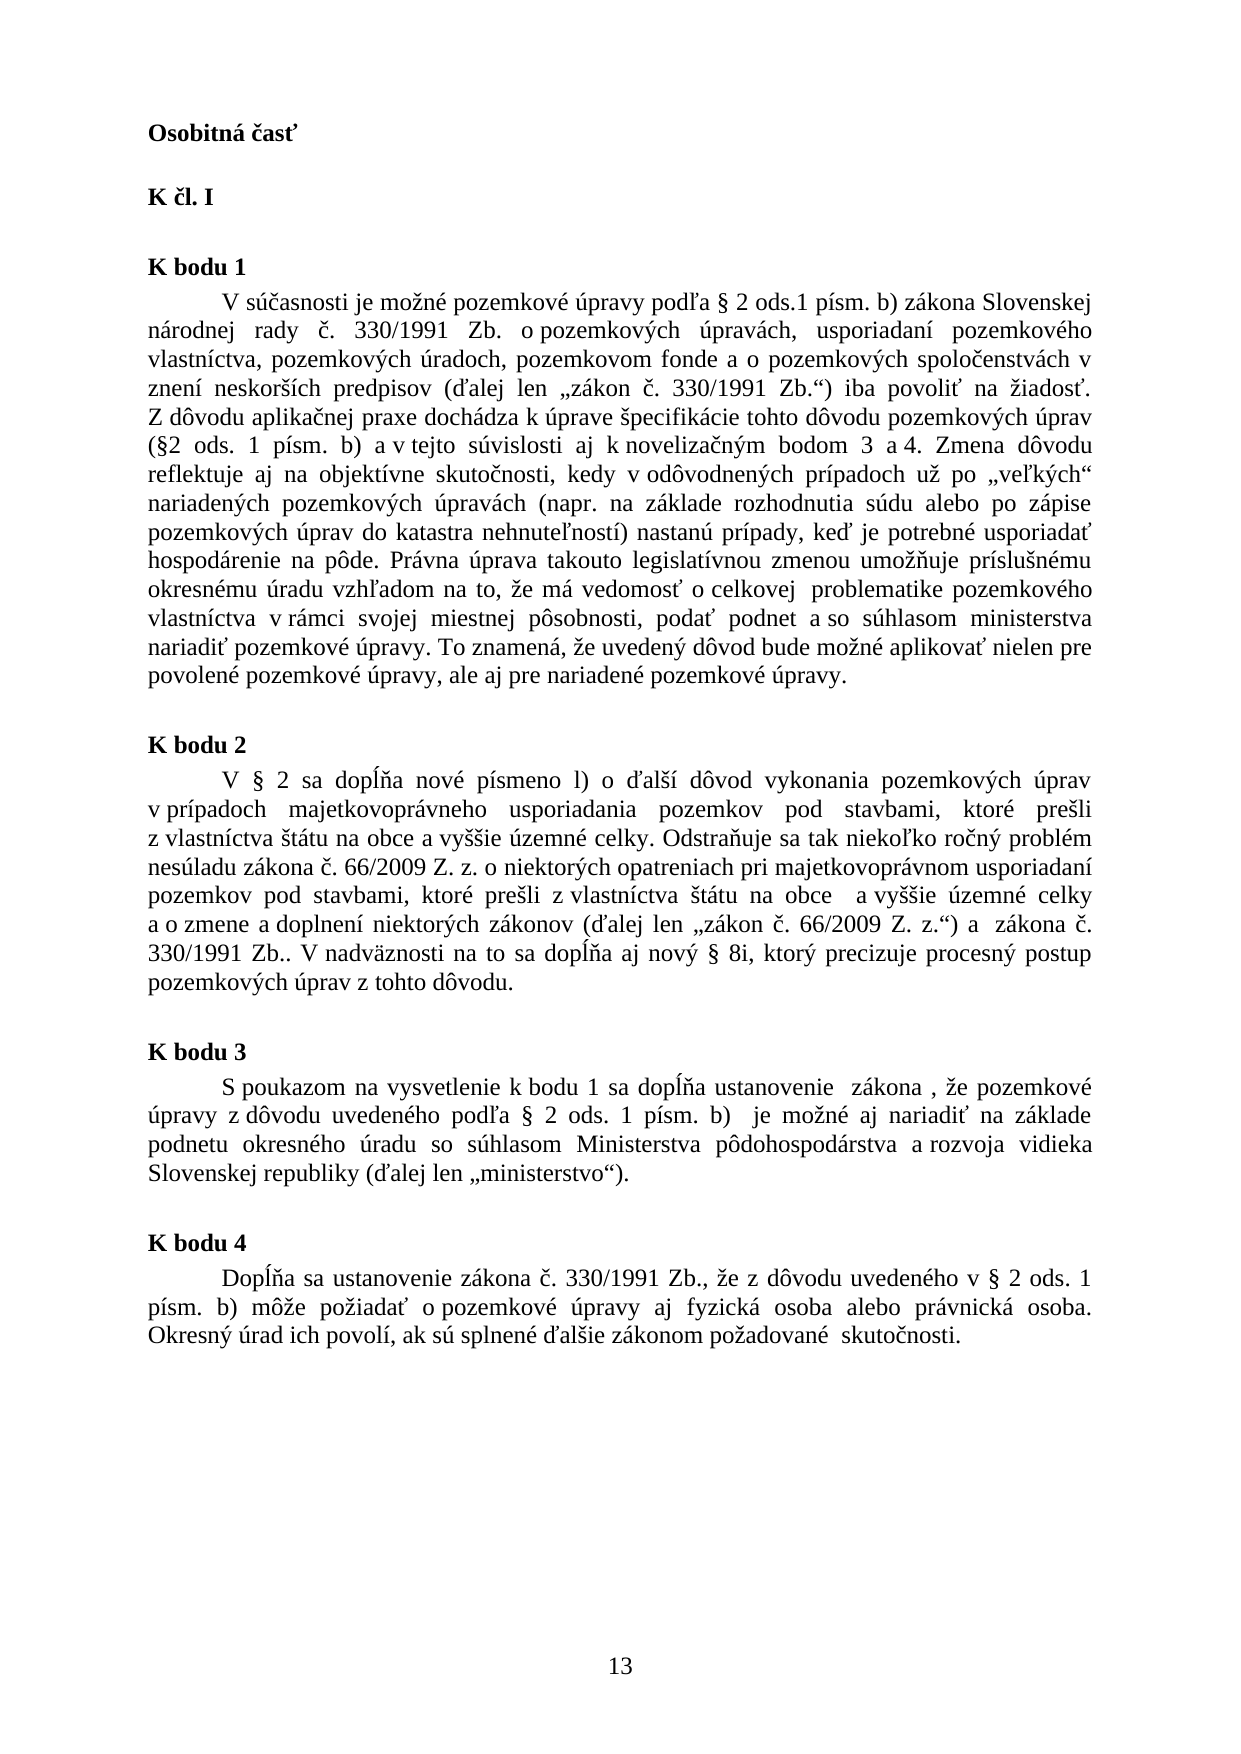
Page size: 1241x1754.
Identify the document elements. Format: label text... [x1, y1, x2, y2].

subtitle K bodu 2 [148, 731, 1092, 759]
subtitle K bodu 1 [148, 252, 1092, 281]
subtitle K čl. I [148, 182, 1092, 211]
subtitle V súčasnosti je možné pozemkové úpravy podľa § 2 ods.1 písm. b) zákona Slovenskej národnej rady č. 330/1991 Zb. o pozemkových úpravách, usporiadaní pozemkového vlastníctva, pozemkových úradoch, pozemkovom fonde a o pozemkových spoločenstvách v znení neskorších predpisov (ďalej len „zákon č. 330/1991 Zb.“) iba povoliť na žiadosť. Z dôvodu aplikačnej praxe dochádza k úprave špecifikácie tohto dôvodu pozemkových úprav (§2 ods. 1 písm. b) a v tejto súvislosti aj k novelizačným bodom 3 a 4. Zmena dôvodu reflektuje aj na objektívne skutočnosti, kedy v odôvodnených prípadoch už po „veľkých“ nariadených pozemkových úpravách (napr. na základe rozhodnutia súdu alebo po zápise pozemkových úprav do katastra nehnuteľností) nastanú prípady, keď je potrebné usporiadať hospodárenie na pôde. Právna úprava takouto legislatívnou zmenou umožňuje príslušnému okresnému úradu vzhľadom na to, že má vedomosť o celkovej problematike pozemkového vlastníctva v rámci svojej miestnej pôsobnosti, podať podnet a so súhlasom ministerstva nariadiť pozemkové úpravy. To znamená, že uvedený dôvod bude možné aplikovať nielen pre povolené pozemkové úpravy, ale aj pre nariadené pozemkové úpravy. [148, 287, 1092, 689]
subtitle K bodu 4 [148, 1228, 1092, 1257]
text K bodu 3 [148, 1037, 1092, 1066]
subtitle Osobitná časť [148, 118, 1092, 147]
text Dopĺňa sa ustanovenie zákona č. 330/1991 Zb., že z dôvodu uvedeného v § 2 ods. 1 písm. b) môže požiadať o pozemkové úpravy aj fyzická osoba alebo právnická osoba. Okresný úrad ich povolí, ak sú splnené ďalšie zákonom požadované skutočnosti. [148, 1263, 1092, 1349]
text V § 2 sa dopĺňa nové písmeno l) o ďalší dôvod vykonania pozemkových úprav v prípadoch majetkovoprávneho usporiadania pozemkov pod stavbami, ktoré prešli z vlastníctva štátu na obce a vyššie územné celky. Odstraňuje sa tak niekoľko ročný problém nesúladu zákona č. 66/2009 Z. z. o niektorých opatreniach pri majetkovoprávnom usporiadaní pozemkov pod stavbami, ktoré prešli z vlastníctva štátu na obce a vyššie územné celky a o zmene a doplnení niektorých zákonov (ďalej len „zákon č. 66/2009 Z. z.“) a zákona č. 330/1991 Zb.. V nadväznosti na to sa dopĺňa aj nový § 8i, ktorý precizuje procesný postup pozemkových úprav z tohto dôvodu. [148, 766, 1092, 996]
text S poukazom na vysvetlenie k bodu 1 sa dopĺňa ustanovenie zákona , že pozemkové úpravy z dôvodu uvedeného podľa § 2 ods. 1 písm. b) je možné aj nariadiť na základe podnetu okresného úradu so súhlasom Ministerstva pôdohospodárstva a rozvoja vidieka Slovenskej republiky (ďalej len „ministerstvo“). [148, 1072, 1092, 1187]
